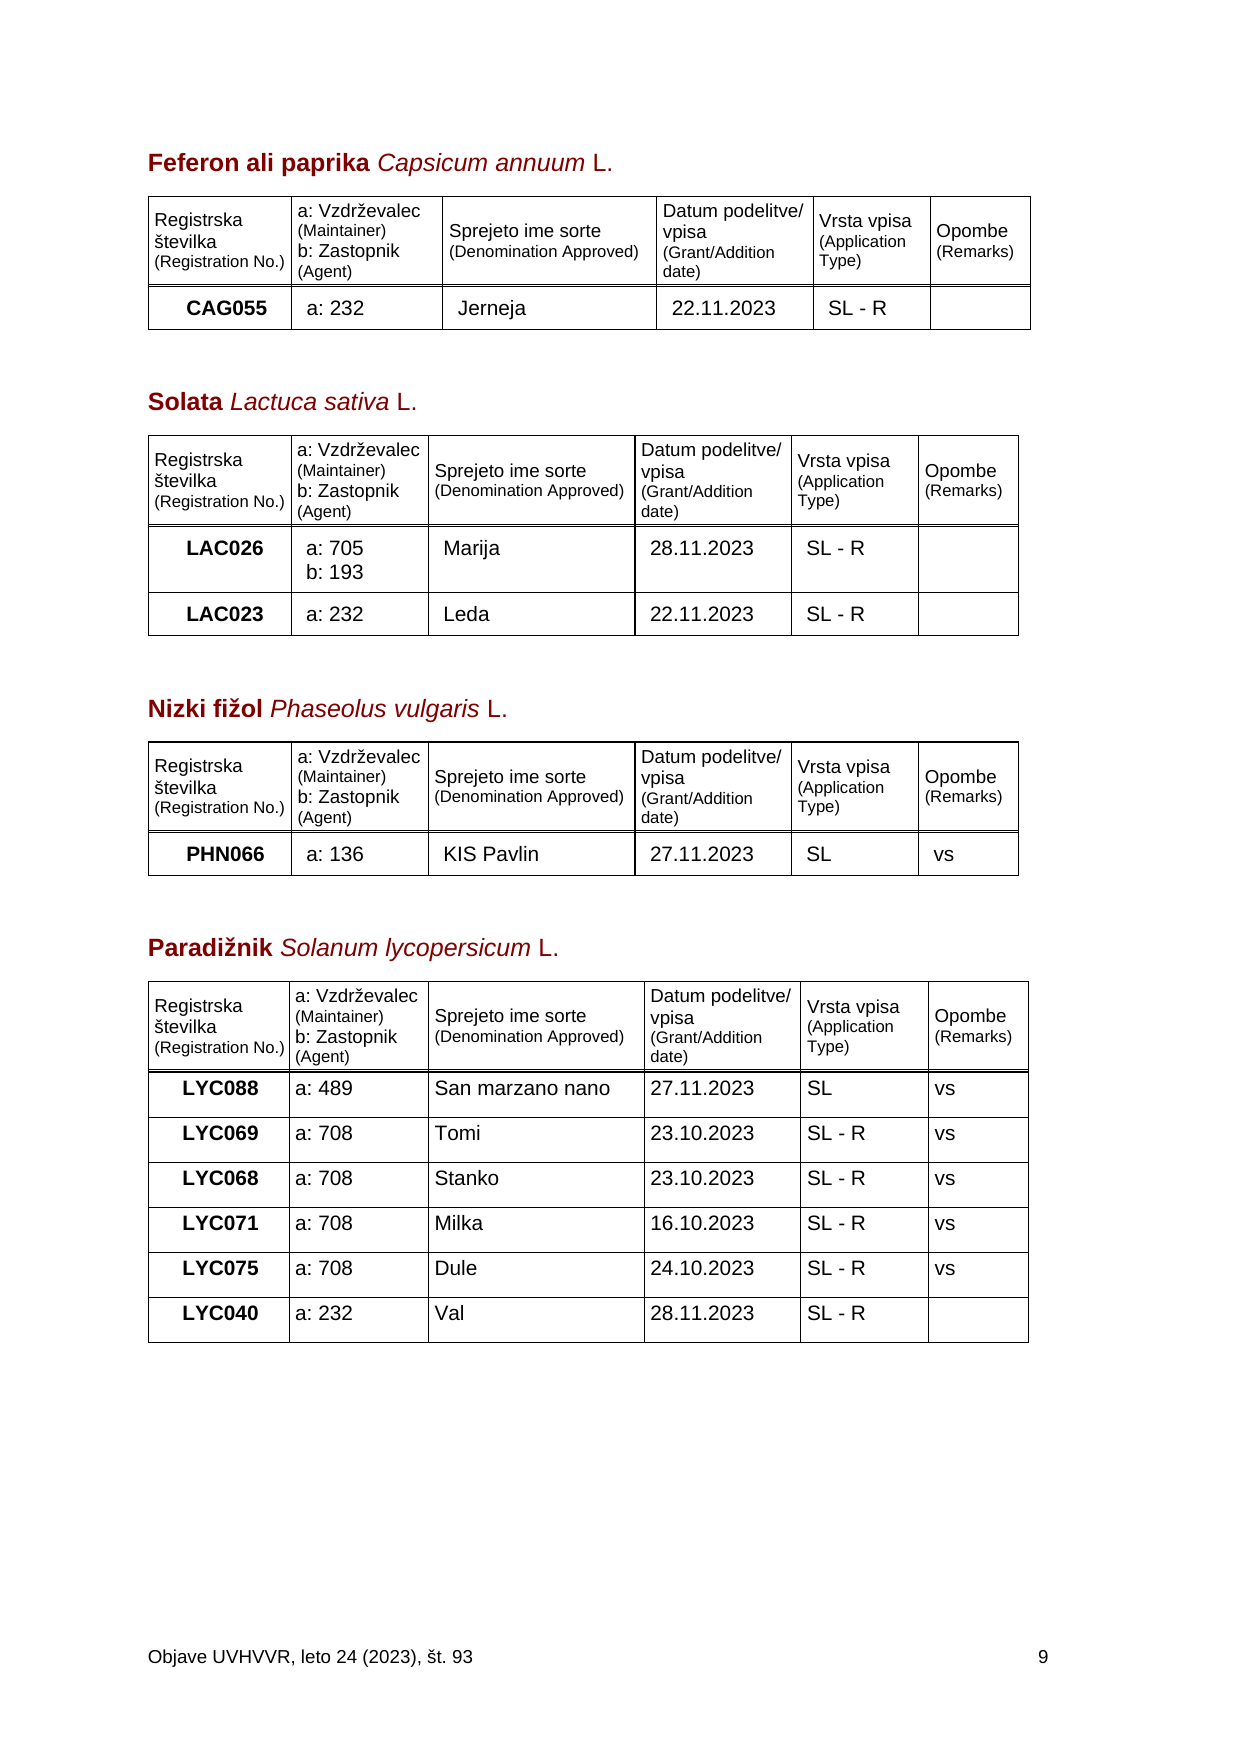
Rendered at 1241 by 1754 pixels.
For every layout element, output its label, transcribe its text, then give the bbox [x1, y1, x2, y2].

table_cell a: 705 b: 193 [292, 527, 428, 592]
text Feferon ali paprika Capsicum annuum L. [148, 148, 1048, 176]
table_cell a: 136 [292, 833, 428, 874]
table_cell Stanko [429, 1163, 644, 1207]
table_cell [919, 527, 1018, 592]
table_header a: Vzdrževalec (Maintainer) b: Zastopnik (Agent) [292, 436, 428, 523]
table_header Registrska številka (Registration No.) [149, 436, 291, 523]
table_cell SL [792, 833, 918, 874]
table_cell Leda [429, 593, 634, 635]
table_cell SL - R [801, 1118, 928, 1162]
table_cell 28.11.2023 [636, 527, 791, 592]
table_header a: Vzdrževalec (Maintainer) b: Zastopnik (Agent) [292, 743, 428, 830]
table_cell [931, 287, 1030, 329]
table_header Sprejeto ime sorte (Denomination Approved) [429, 982, 644, 1069]
table_cell LYC068 [149, 1163, 289, 1207]
table_cell 22.11.2023 [636, 593, 791, 635]
table_cell SL - R [801, 1163, 928, 1207]
table_cell 28.11.2023 [645, 1298, 800, 1342]
table_header Registrska številka (Registration No.) [149, 743, 291, 830]
table_cell LYC075 [149, 1253, 289, 1297]
table_header Datum podelitve/ vpisa (Grant/Addition date) [636, 743, 791, 830]
table_cell vs [929, 1118, 1028, 1162]
table_header Vrsta vpisa (Application Type) [814, 197, 930, 284]
table_cell Dule [429, 1253, 644, 1297]
table_cell 27.11.2023 [645, 1073, 800, 1117]
table_cell a: 708 [290, 1253, 428, 1297]
table_cell LAC026 [149, 527, 291, 592]
table_cell vs [929, 1073, 1028, 1117]
table_header Sprejeto ime sorte (Denomination Approved) [429, 436, 634, 523]
table_cell a: 232 [292, 593, 428, 635]
table_cell LYC069 [149, 1118, 289, 1162]
table_header Vrsta vpisa (Application Type) [792, 436, 918, 523]
table_header Vrsta vpisa (Application Type) [792, 743, 918, 830]
table_cell 22.11.2023 [657, 287, 813, 329]
table_header Opombe (Remarks) [929, 982, 1028, 1069]
table_header Opombe (Remarks) [931, 197, 1030, 284]
table_header Datum podelitve/ vpisa (Grant/Addition date) [636, 436, 791, 523]
table_cell PHN066 [149, 833, 291, 874]
table_header Vrsta vpisa (Application Type) [801, 982, 928, 1069]
table_cell SL - R [801, 1253, 928, 1297]
table_cell a: 708 [290, 1163, 428, 1207]
table_cell SL - R [792, 527, 918, 592]
table_cell a: 489 [290, 1073, 428, 1117]
table_cell [929, 1298, 1028, 1342]
table_cell CAG055 [149, 287, 291, 329]
table_cell Val [429, 1298, 644, 1342]
table_cell San marzano nano [429, 1073, 644, 1117]
table_header Sprejeto ime sorte (Denomination Approved) [429, 743, 634, 830]
table_cell LYC040 [149, 1298, 289, 1342]
text Solata Lactuca sativa L. [148, 387, 1048, 416]
table_cell 16.10.2023 [645, 1208, 800, 1252]
table_cell a: 232 [292, 287, 442, 329]
table_header a: Vzdrževalec (Maintainer) b: Zastopnik (Agent) [290, 982, 428, 1069]
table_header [292, 197, 442, 284]
table_cell LYC071 [149, 1208, 289, 1252]
table_cell vs [929, 1253, 1028, 1297]
table_cell Marija [429, 527, 634, 592]
table_cell LYC088 [149, 1073, 289, 1117]
table_cell Milka [429, 1208, 644, 1252]
table_cell Tomi [429, 1118, 644, 1162]
table_cell 23.10.2023 [645, 1118, 800, 1162]
table_header Opombe (Remarks) [919, 743, 1018, 830]
table_cell vs [929, 1163, 1028, 1207]
table_cell a: 232 [290, 1298, 428, 1342]
table_cell a: 708 [290, 1208, 428, 1252]
table_cell vs [919, 833, 1018, 874]
table_cell KIS Pavlin [429, 833, 634, 874]
table_cell 27.11.2023 [636, 833, 791, 874]
table_cell 23.10.2023 [645, 1163, 800, 1207]
table_header Registrska številka (Registration No.) [149, 197, 291, 284]
table_header Registrska številka (Registration No.) [149, 982, 289, 1069]
table_cell Jerneja [443, 287, 656, 329]
table_cell [919, 593, 1018, 635]
table_cell a: 708 [290, 1118, 428, 1162]
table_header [657, 197, 813, 284]
text Paradižnik Solanum lycopersicum L. [148, 933, 1048, 962]
table_cell LAC023 [149, 593, 291, 635]
table_header Opombe (Remarks) [919, 436, 1018, 523]
table_cell SL - R [801, 1298, 928, 1342]
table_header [443, 197, 656, 284]
table_cell vs [929, 1208, 1028, 1252]
text Nizki fižol Phaseolus vulgaris L. [148, 693, 1048, 722]
table_cell SL - R [801, 1208, 928, 1252]
table_cell SL [801, 1073, 928, 1117]
table_cell SL - R [792, 593, 918, 635]
table_header Datum podelitve/ vpisa (Grant/Addition date) [645, 982, 800, 1069]
table_cell SL - R [814, 287, 930, 329]
table_cell 24.10.2023 [645, 1253, 800, 1297]
